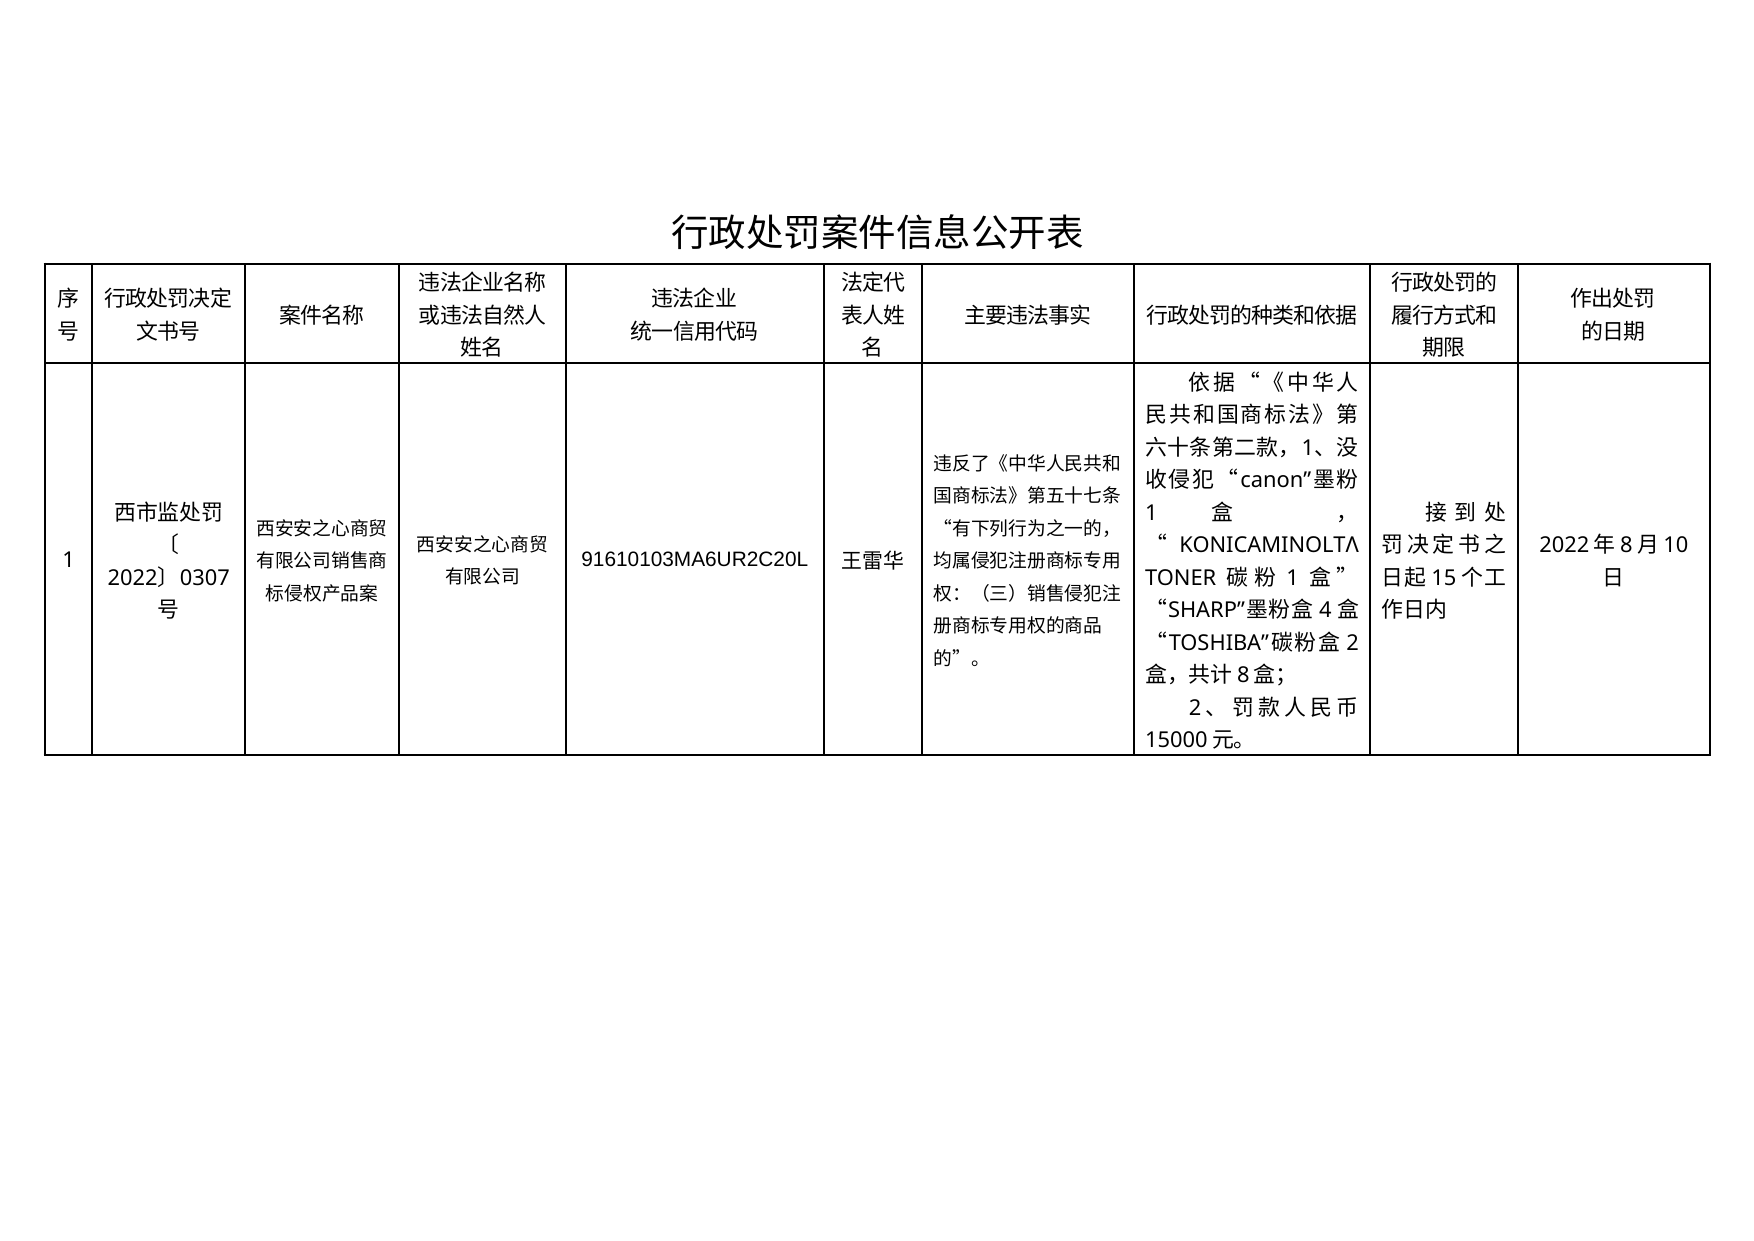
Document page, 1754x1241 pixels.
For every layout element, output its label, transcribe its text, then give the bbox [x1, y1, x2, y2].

table_header 违法企业 统一信用代码 [567, 265, 823, 362]
table_cell 1 [46, 364, 91, 754]
table_header 主要违法事实 [923, 265, 1133, 362]
table_header 行政处罚的种类和依据 [1135, 265, 1369, 362]
table_header 案件名称 [246, 265, 398, 362]
table_cell 2022年8月10日 [1519, 364, 1709, 754]
table_header 违法企业名称或违法自然人姓名 [400, 265, 565, 362]
table_cell 91610103MA6UR2C20L [567, 364, 823, 754]
table_cell 西安安之心商贸有限公司 [400, 364, 565, 754]
table_header 法定代表人姓名 [825, 265, 921, 362]
table_cell 依据“《中华人民共和国商标法》第六十条第二款，1、没收侵犯“canon”墨粉1盒 ，“KONICAMINOLTΛ TONER碳粉1盒” “SHARP”墨粉盒4盒 “TOSHIBA”碳粉盒2盒，共计8盒； 2、罚款人民币15000元。 [1135, 364, 1369, 754]
table_cell 王雷华 [825, 364, 921, 754]
table_header 行政处罚的履行方式和期限 [1371, 265, 1517, 362]
table_cell 接到处罚决定书之日起15个工作日内 [1371, 364, 1517, 754]
table_cell 西安安之心商贸有限公司销售商标侵权产品案 [246, 364, 398, 754]
table_header 序 号 [46, 265, 91, 362]
table_header 作出处罚 的日期 [1519, 265, 1709, 362]
table_header 行政处罚决定 文书号 [93, 265, 244, 362]
text 行政处罚案件信息公开表 [150, 198, 1604, 263]
table_cell 西市监处罚〔2022〕0307号 [93, 364, 244, 754]
table_cell 违反了《中华人民共和国商标法》第五十七条“有下列行为之一的，均属侵犯注册商标专用权：（三）销售侵犯注册商标专用权的商品的”。 [923, 364, 1133, 754]
